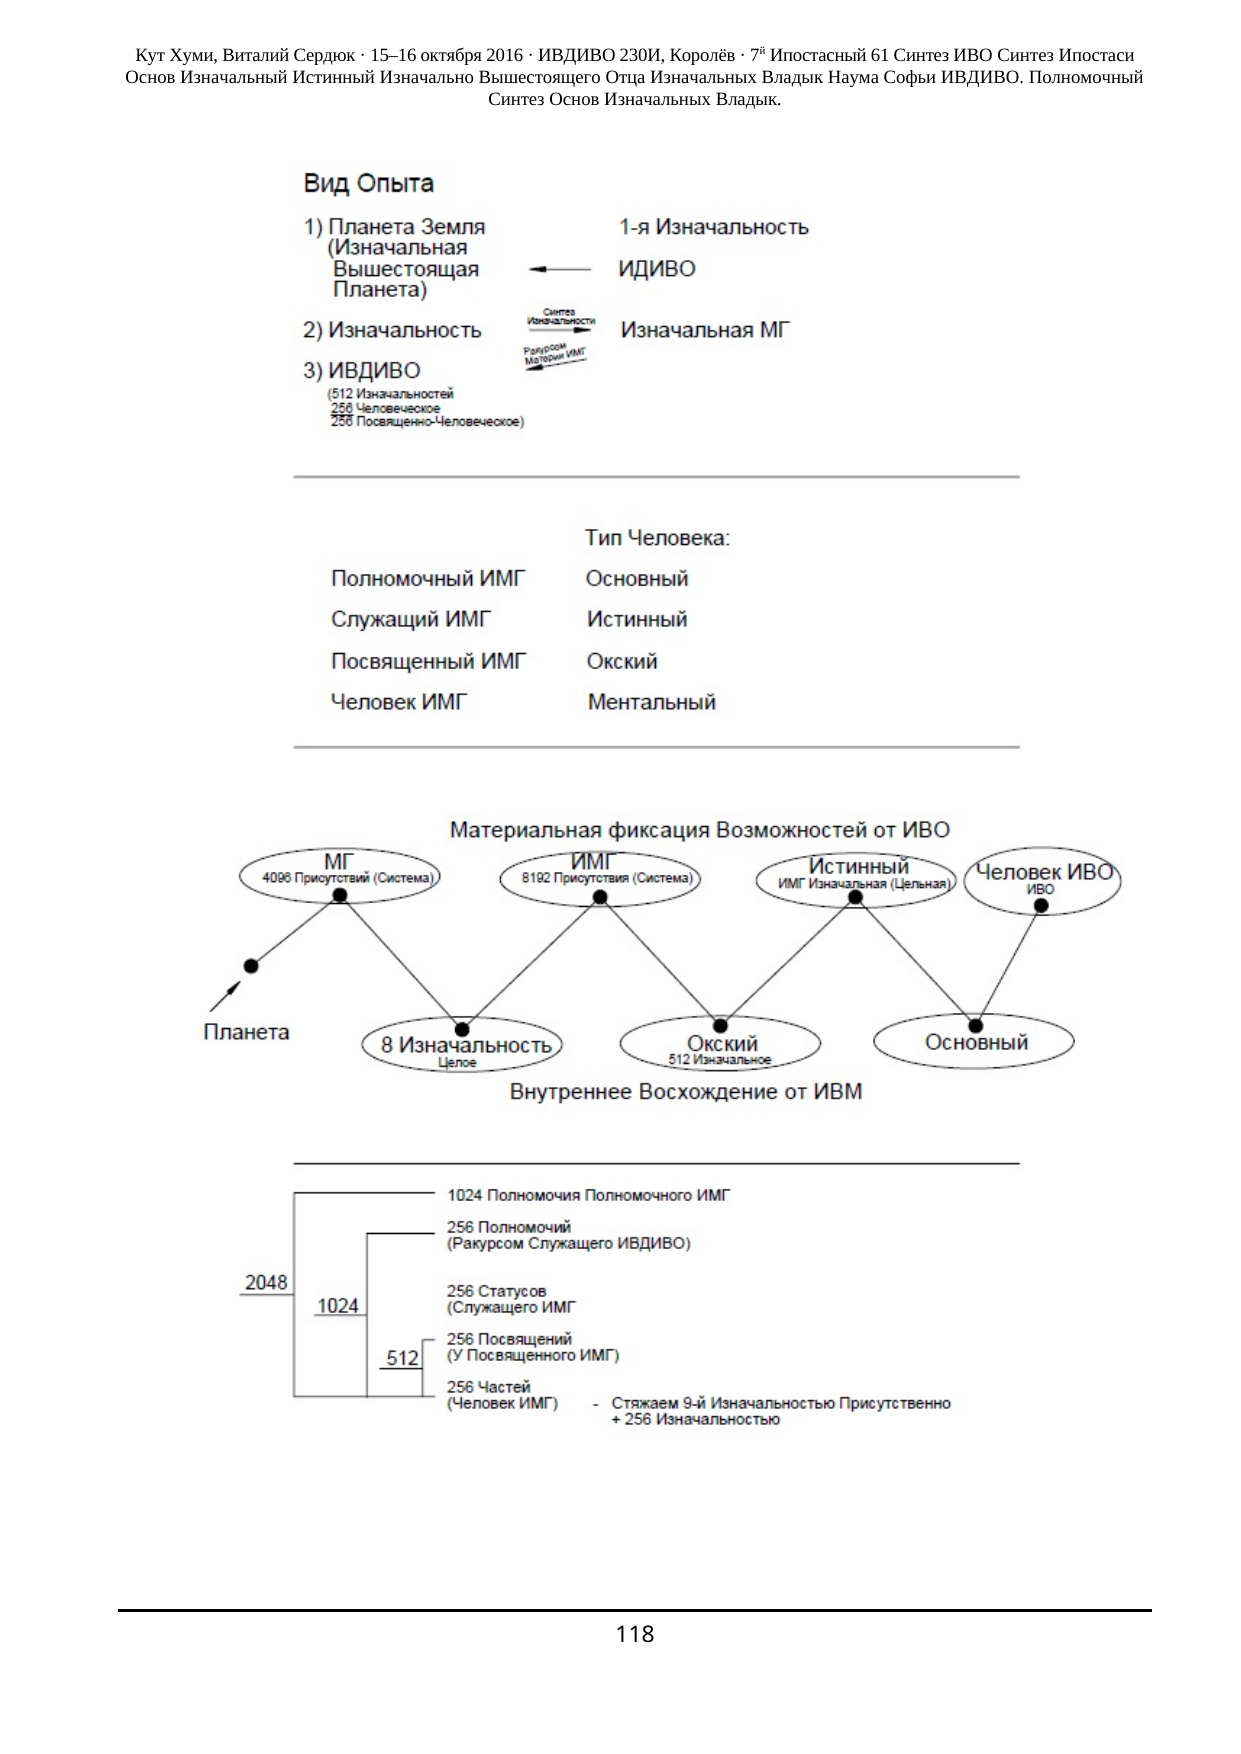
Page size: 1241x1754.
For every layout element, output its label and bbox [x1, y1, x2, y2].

picture [192, 144, 1123, 1483]
